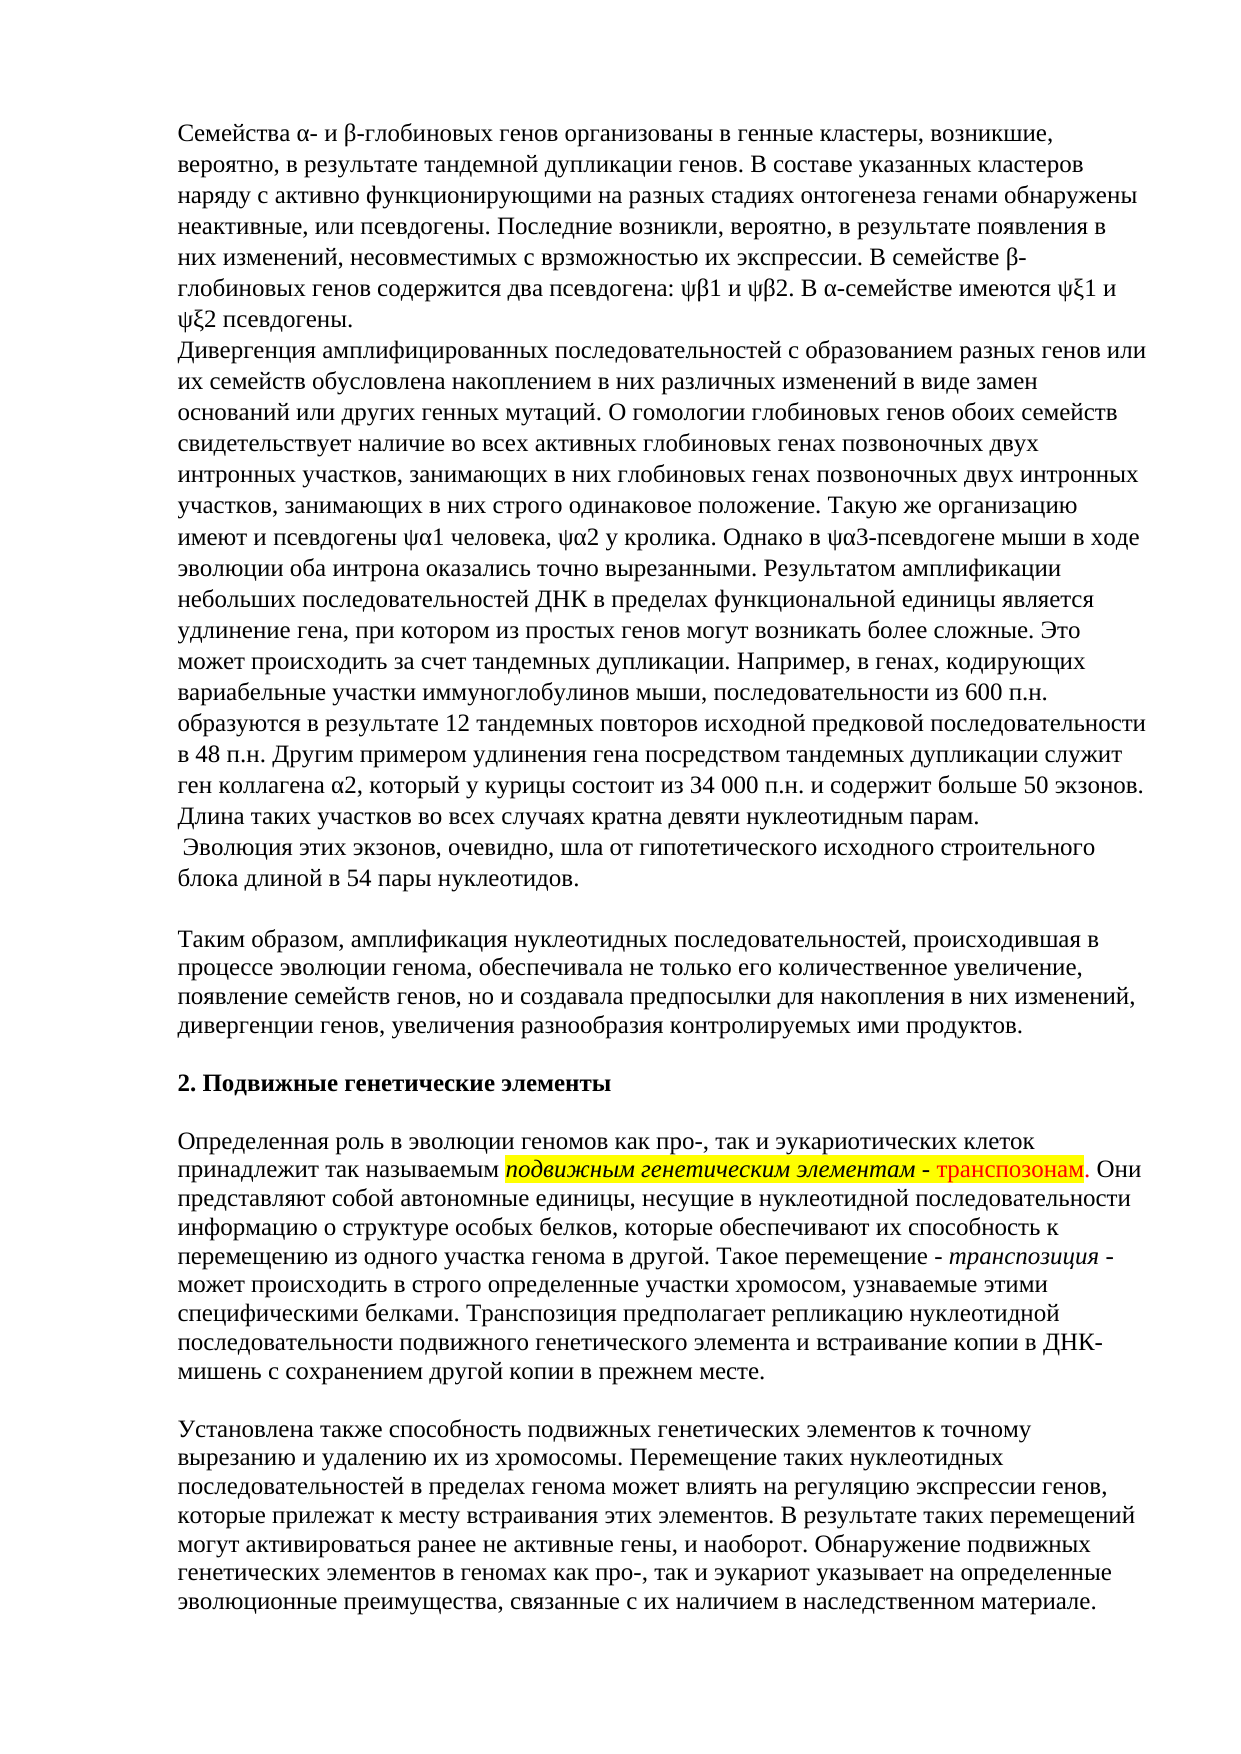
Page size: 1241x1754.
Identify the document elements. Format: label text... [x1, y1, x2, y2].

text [177, 1414, 1152, 1615]
text Таким образом, амплификация нуклеотидных последовательностей, происходившая в процессе эволюции генома, обеспечивала не только его количественное увеличение, появление семейств генов, но и создавала предпосылки для накопления в них изменений, дивергенции генов, увеличения разнообразия контролируемых ими продуктов. [177, 924, 1152, 1039]
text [177, 118, 1152, 892]
text Определенная роль в эволюции геномов как про-, так и эукариотических клеток принадлежит так называемым подвижным генетическим элементам - транспозонам. Они представляют собой автономные единицы, несущие в нуклеотидной последовательности информацию о структуре особых белков, которые обеспечивают их способность к перемещению из одного участка генома в другой. Такое перемещение - транспозиция - может происходить в строго определенные участки хромосом, узнаваемые этими специфическими белками. Транспозиция предполагает репликацию нуклеотидной последовательности подвижного генетического элемента и встраивание копии в ДНК-мишень с сохранением другой копии в прежнем месте. [177, 1126, 1152, 1384]
text 2. Подвижные генетические элементы [177, 1068, 1152, 1097]
